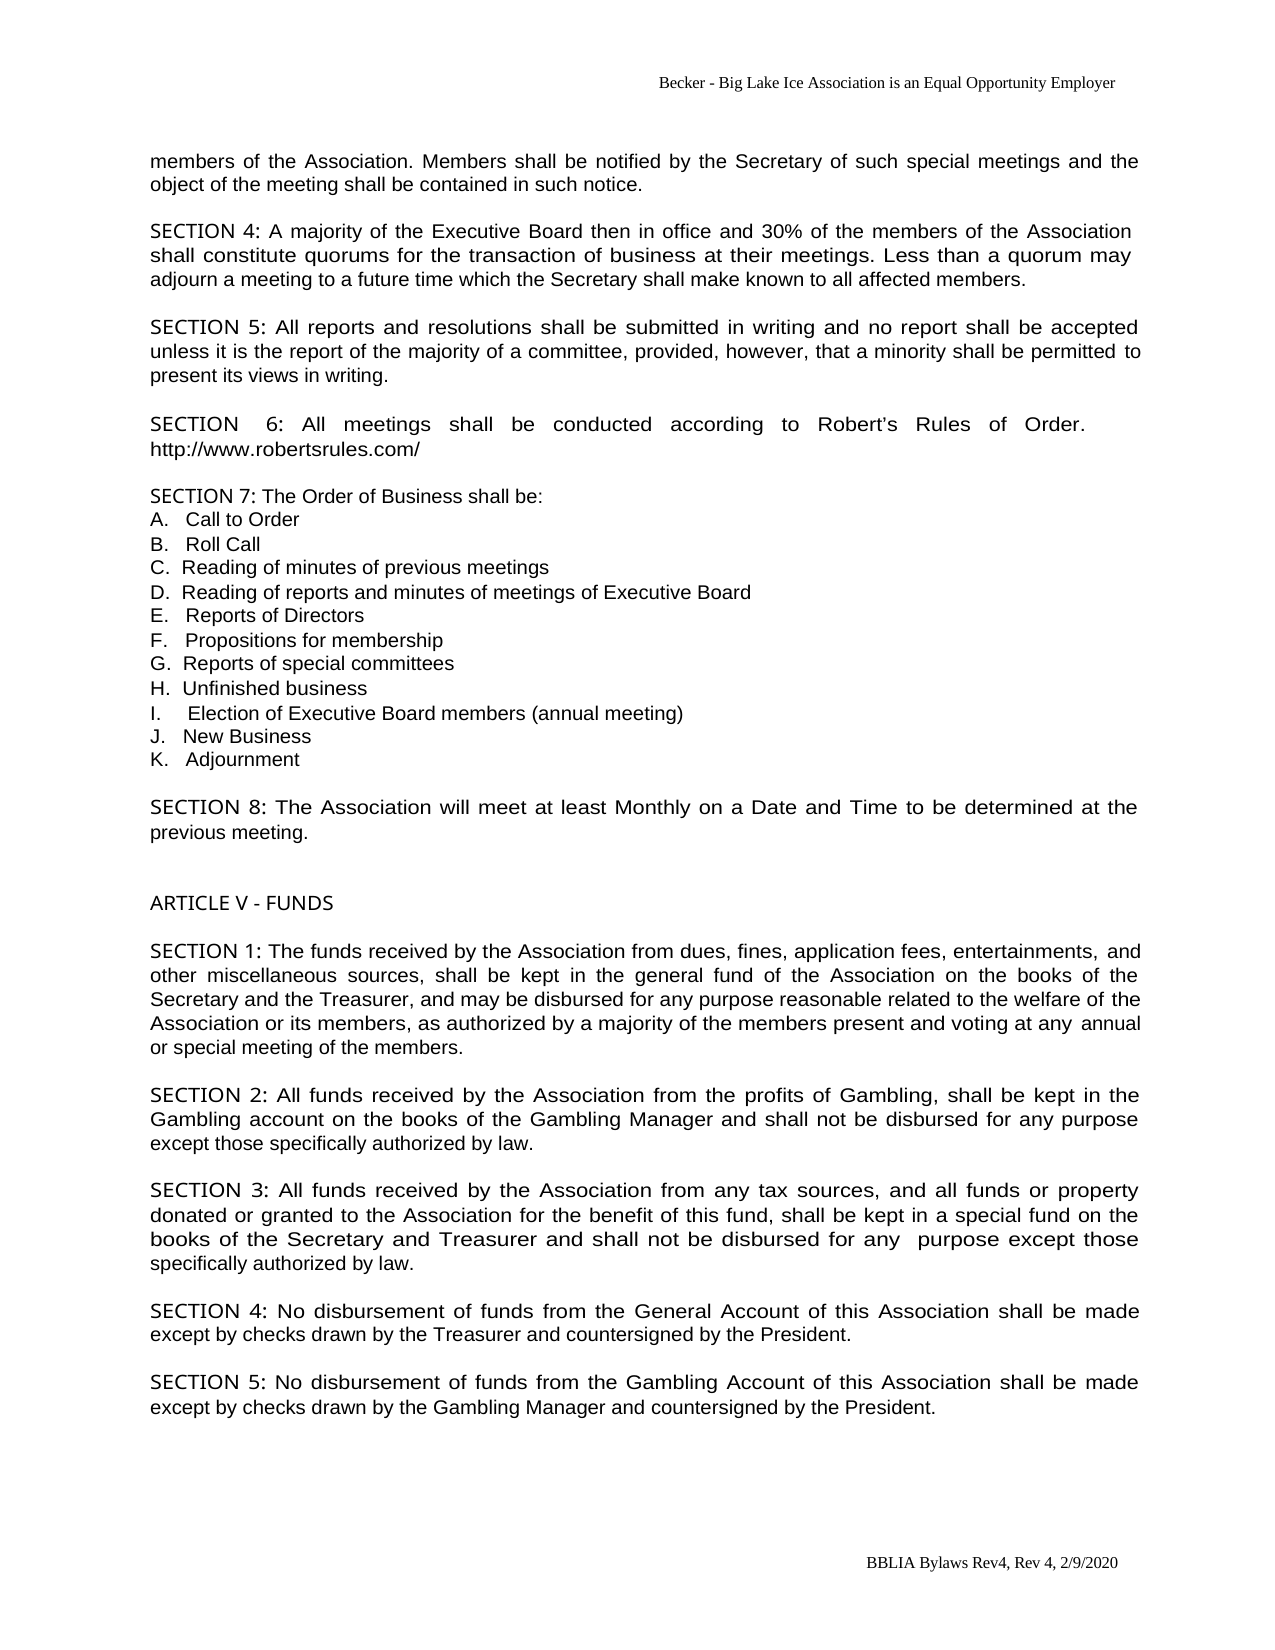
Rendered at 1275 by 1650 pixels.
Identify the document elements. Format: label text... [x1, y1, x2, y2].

text SECTION 6: All meetings shall be conducted according to Robert’s Rules of Order. [150, 413, 1275, 437]
text A. Call to Order [150, 508, 1275, 531]
text ARTICLE V - FUNDS [150, 891, 1275, 915]
text SECTION 5: All reports and resolutions shall be submitted in writing and no report shall be accepted unless it is the report of the majority of a committee, provided, however, that a minority shall be permitted to present its views in writing. [150, 316, 1141, 387]
text B. Roll Call [150, 532, 1275, 556]
text SECTION 5: No disbursement of funds from the Gambling Account of this Association shall be made except by checks drawn by the Gambling Manager and countersigned by the President. [150, 1369, 1141, 1419]
text K. Adjournment [150, 749, 1275, 771]
text SECTION 1: The funds received by the Association from dues, fines, application fees, entertainments, and other miscellaneous sources, shall be kept in the general fund of the Association on the books of the Secretary and the Treasurer, and may be disbursed for any purpose reasonable related to the welfare of the Association or its members, as authorized by a majority of the members present and voting at any annual or special meeting of the members. [150, 939, 1141, 1059]
text G. Reports of special committees [150, 652, 1275, 675]
text SECTION 7: The Order of Business shall be: [150, 484, 1275, 508]
text F. Propositions for membership [150, 628, 1275, 652]
text SECTION 3: All funds received by the Association from any tax sources, and all funds or property donated or granted to the Association for the benefit of this fund, shall be kept in a special fund on the books of the Secretary and Treasurer and shall not be disbursed for any purpose except those specifically authorized by law. [150, 1178, 1141, 1276]
text members of the Association. Members shall be notified by the Secretary of such special meetings and the object of the meeting shall be contained in such notice. [150, 150, 1141, 196]
text BBLIA Bylaws Rev4, Rev 4, 2/9/2020 [866, 1553, 1275, 1572]
text SECTION 2: All funds received by the Association from the profits of Gambling, shall be kept in the Gambling account on the books of the Gambling Manager and shall not be disbursed for any purpose except those specifically authorized by law. [150, 1083, 1141, 1155]
text D. Reading of reports and minutes of meetings of Executive Board [150, 580, 1275, 604]
text Becker - Big Lake Ice Association is an Equal Opportunity Employer [658, 74, 1275, 93]
text E. Reports of Directors [150, 604, 1275, 627]
text H. Unfinished business [150, 676, 1275, 700]
text I. Election of Executive Board members (annual meeting) [150, 701, 1275, 725]
text SECTION 8: The Association will meet at least Monthly on a Date and Time to be determined at the previous meeting. [150, 794, 1141, 844]
text SECTION 4: A majority of the Executive Board then in office and 30% of the members of the Association shall constitute quorums for the transaction of business at their meetings. Less than a quorum may adjourn a meeting to a future time which the Secretary shall make known to all affected members. [150, 220, 1141, 292]
text http://www.robertsrules.com/ [150, 437, 1275, 461]
text SECTION 4: No disbursement of funds from the General Account of this Association shall be made except by checks drawn by the Treasurer and countersigned by the President. [150, 1300, 1141, 1346]
text C. Reading of minutes of previous meetings [150, 556, 1275, 579]
text J. New Business [150, 725, 1275, 749]
